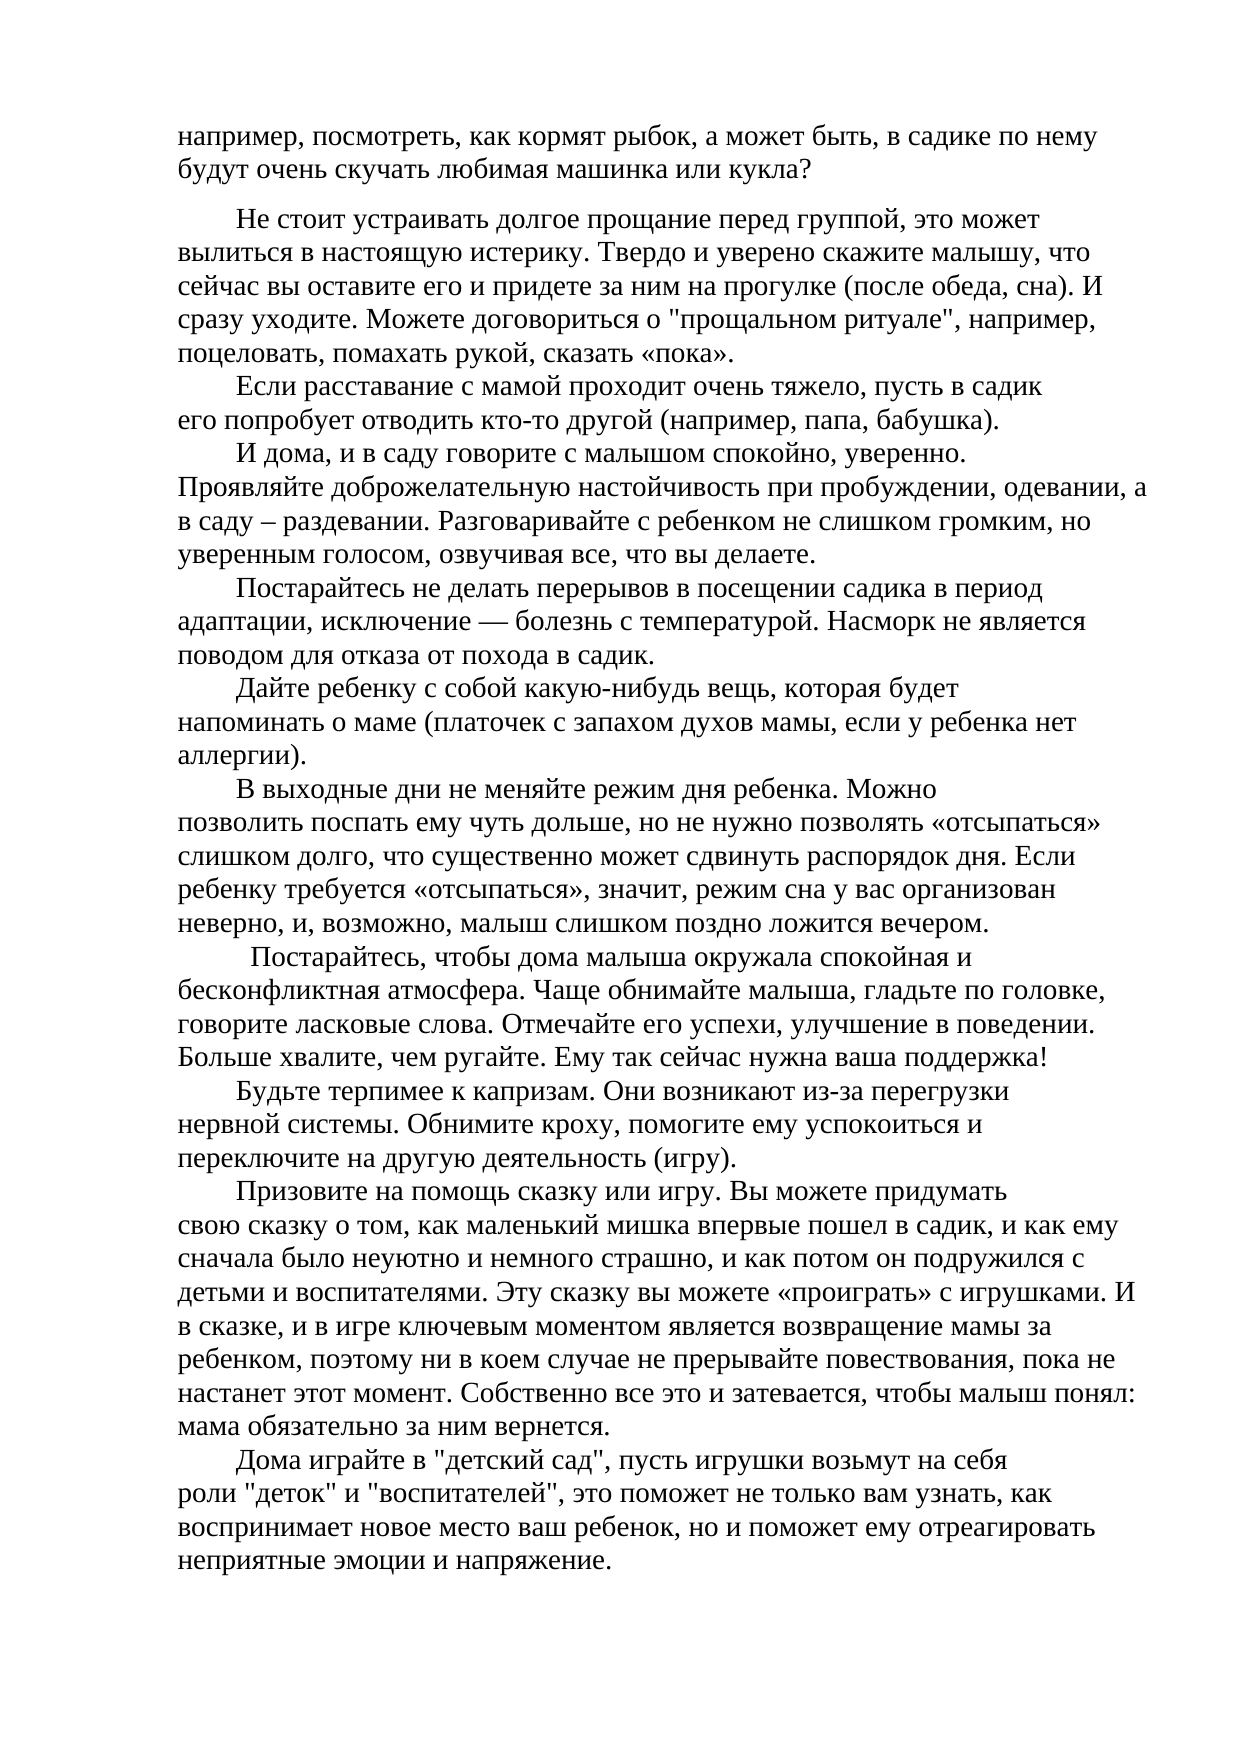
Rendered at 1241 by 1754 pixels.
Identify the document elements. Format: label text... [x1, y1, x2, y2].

text Постарайтесь, чтобы дома малыша окружала спокойная и [177, 939, 1152, 972]
text Дайте ребенку с собой какую-нибудь вещь, которая будет [177, 670, 1152, 704]
text адаптации, исключение — болезнь с температурой. Насморк не является поводом для отказа от похода в садик. [177, 603, 1152, 670]
text напоминать о маме (платочек с запахом духов мамы, если у ребенка нет аллергии). [177, 704, 1152, 771]
text В выходные дни не меняйте режим дня ребенка. Можно [177, 771, 1152, 804]
text позволить поспать ему чуть дольше, но не нужно позволять «отсыпаться» слишком долго, что существенно может сдвинуть распорядок дня. Если ребенку требуется «отсыпаться», значит, режим сна у вас организован неверно, и, возможно, малыш слишком поздно ложится вечером. [177, 804, 1152, 939]
text Проявляйте доброжелательную настойчивость при пробуждении, одевании, а в саду – раздевании. Разговаривайте с ребенком не слишком громким, но уверенным голосом, озвучивая все, что вы делаете. [177, 469, 1152, 570]
text нервной системы. Обнимите кроху, помогите ему успокоиться и переключите на другую деятельность (игру). [177, 1106, 1152, 1173]
text Постарайтесь не делать перерывов в посещении садика в период [177, 570, 1152, 603]
text Дома играйте в "детский сад", пусть игрушки возьмут на себя [177, 1442, 1152, 1475]
text Не стоит устраивать долгое прощание перед группой, это может [177, 201, 1152, 234]
text Будьте терпимее к капризам. Они возникают из-за перегрузки [177, 1073, 1152, 1106]
text И дома, и в саду говорите с малышом спокойно, уверенно. [177, 436, 1152, 469]
text роли "деток" и "воспитателей", это поможет не только вам узнать, как воспринимает новое место ваш ребенок, но и поможет ему отреагировать неприятные эмоции и напряжение. [177, 1475, 1152, 1576]
text например, посмотреть, как кормят рыбок, а может быть, в садике по нему будут очень скучать любимая машинка или кукла? [177, 118, 1152, 185]
text его попробует отводить кто-то другой (например, папа, бабушка). [177, 402, 1152, 436]
text Если расставание с мамой проходит очень тяжело, пусть в садик [177, 368, 1152, 402]
text бесконфликтная атмосфера. Чаще обнимайте малыша, гладьте по головке, говорите ласковые слова. Отмечайте его успехи, улучшение в поведении. Больше хвалите, чем ругайте. Ему так сейчас нужна ваша поддержка! [177, 972, 1152, 1073]
text свою сказку о том, как маленький мишка впервые пошел в садик, и как ему сначала было неуютно и немного страшно, и как потом он подружился с детьми и воспитателями. Эту сказку вы можете «проиграть» с игрушками. И в сказке, и в игре ключевым моментом является возвращение мамы за ребенком, поэтому ни в коем случае не прерывайте повествования, пока не настанет этот момент. Собственно все это и затевается, чтобы малыш понял: мама обязательно за ним вернется. [177, 1207, 1152, 1442]
text вылиться в настоящую истерику. Твердо и уверено скажите малышу, что сейчас вы оставите его и придете за ним на прогулке (после обеда, сна). И сразу уходите. Можете договориться о "прощальном ритуале", например, поцеловать, помахать рукой, сказать «пока». [177, 234, 1152, 368]
text Призовите на помощь сказку или игру. Вы можете придумать [177, 1173, 1152, 1207]
